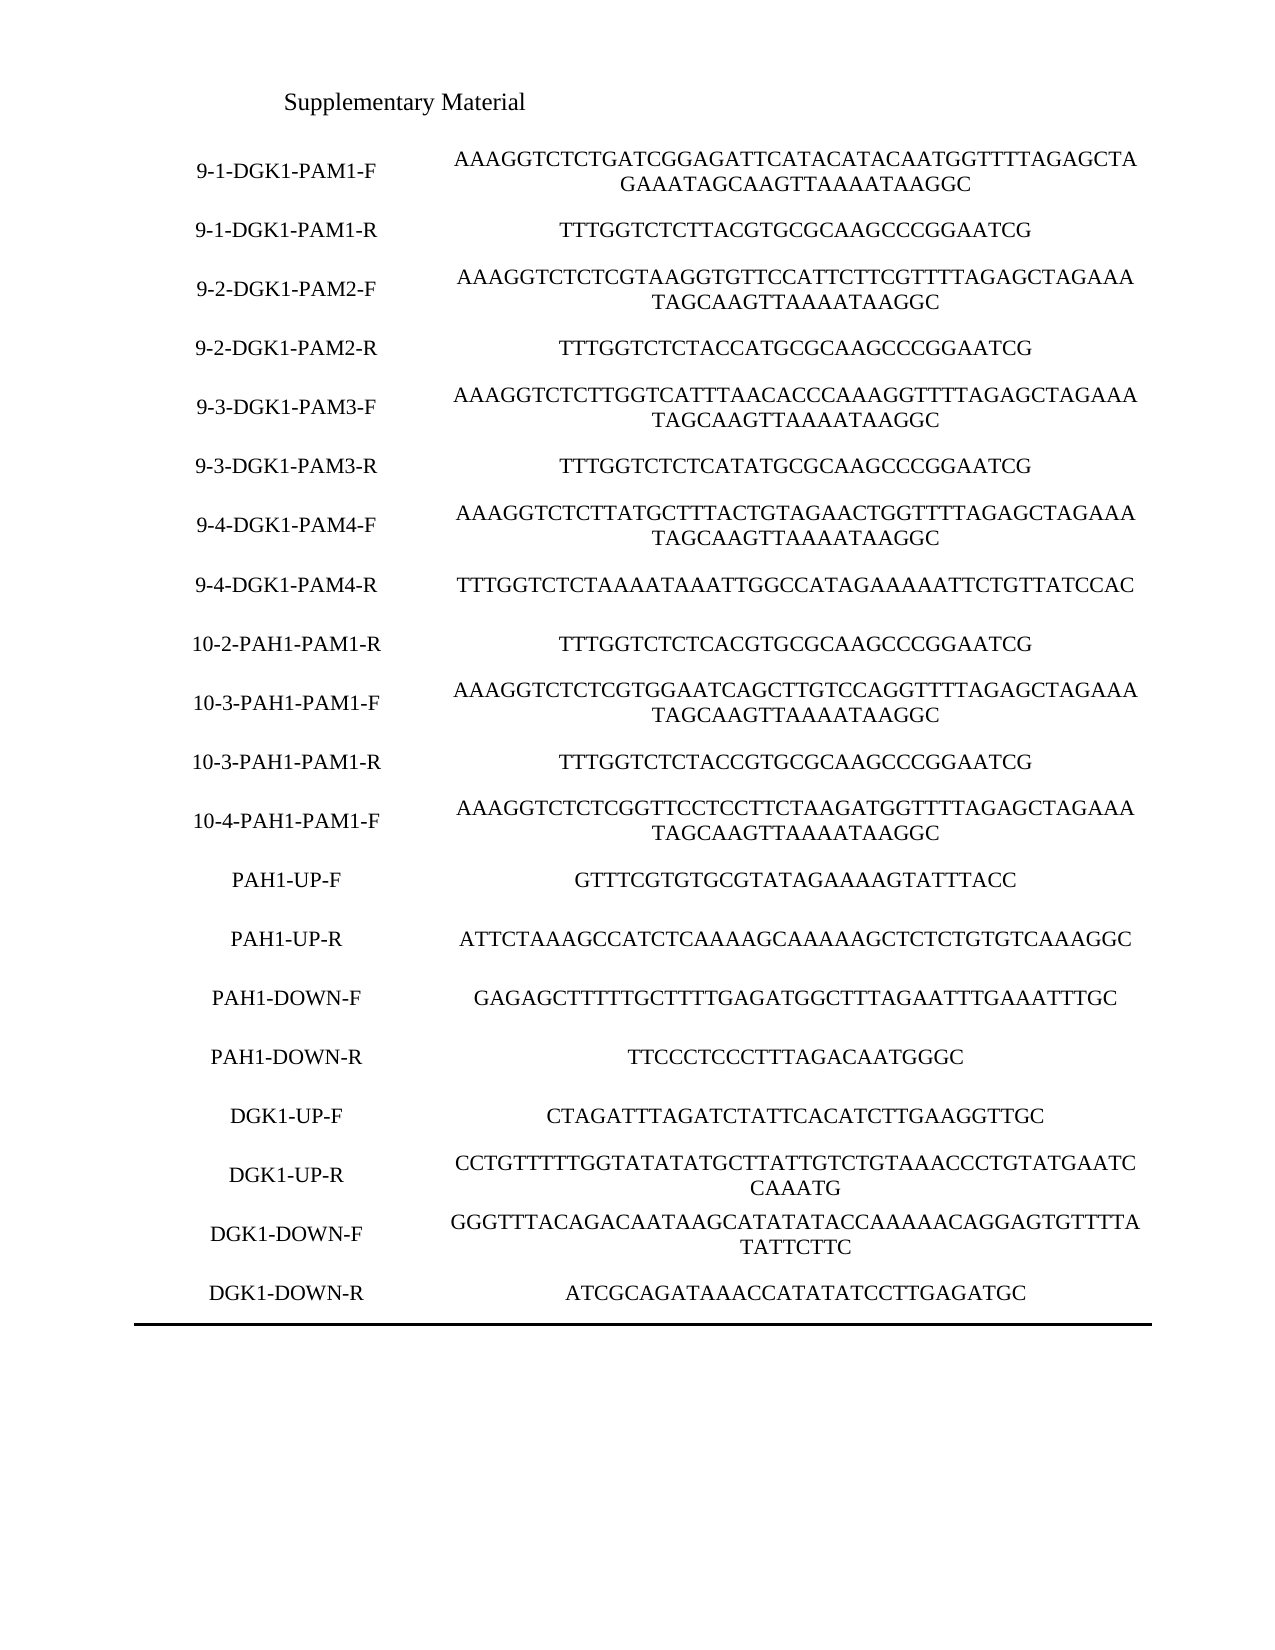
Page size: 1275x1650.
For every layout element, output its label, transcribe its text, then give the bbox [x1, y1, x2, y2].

table_cell 10-3-PAH1-PAM1-F [134, 673, 439, 732]
table_cell AAAGGTCTCTCGTGGAATCAGCTTGTCCAGGTTTTAGAGCTAGAAATAGCAAGTTAAAATAAGGC [439, 673, 1152, 732]
table_cell PAH1-DOWN-R [134, 1027, 439, 1086]
table_cell DGK1-UP-R [134, 1145, 439, 1204]
table_cell 9-4-DGK1-PAM4-F [134, 496, 439, 555]
table_cell TTTGGTCTCTAAAATAAATTGGCCATAGAAAAATTCTGTTATCCAC [439, 555, 1152, 614]
table_cell ATCGCAGATAAACCATATATCCTTGAGATGC [439, 1264, 1152, 1322]
table_cell GAGAGCTTTTTGCTTTTGAGATGGCTTTAGAATTTGAAATTTGC [439, 968, 1152, 1027]
table_cell GTTTCGTGTGCGTATAGAAAAGTATTTACC [439, 850, 1152, 909]
table_cell 10-3-PAH1-PAM1-R [134, 732, 439, 791]
table_cell AAAGGTCTCTCGTAAGGTGTTCCATTCTTCGTTTTAGAGCTAGAAATAGCAAGTTAAAATAAGGC [439, 259, 1152, 318]
table_cell GGGTTTACAGACAATAAGCATATATACCAAAAACAGGAGTGTTTTATATTCTTC [439, 1204, 1152, 1263]
table_cell 9-3-DGK1-PAM3-F [134, 378, 439, 437]
table_cell AAAGGTCTCTTGGTCATTTAACACCCAAAGGTTTTAGAGCTAGAAATAGCAAGTTAAAATAAGGC [439, 378, 1152, 437]
table_cell 9-2-DGK1-PAM2-R [134, 319, 439, 377]
table_cell 9-4-DGK1-PAM4-R [134, 555, 439, 614]
table_cell TTTGGTCTCTTACGTGCGCAAGCCCGGAATCG [439, 200, 1152, 259]
table_cell CCTGTTTTTGGTATATATGCTTATTGTCTGTAAACCCTGTATGAATCCAAATG [439, 1145, 1152, 1204]
table_cell AAAGGTCTCTTATGCTTTACTGTAGAACTGGTTTTAGAGCTAGAAATAGCAAGTTAAAATAAGGC [439, 496, 1152, 555]
table_cell PAH1-UP-R [134, 909, 439, 968]
table_cell 9-2-DGK1-PAM2-F [134, 259, 439, 318]
table_cell 9-1-DGK1-PAM1-R [134, 200, 439, 259]
table_cell PAH1-DOWN-F [134, 968, 439, 1027]
table_cell PAH1-UP-F [134, 850, 439, 909]
table_cell DGK1-UP-F [134, 1086, 439, 1145]
table_cell DGK1-DOWN-R [134, 1264, 439, 1322]
table_cell ATTCTAAAGCCATCTCAAAAGCAAAAAGCTCTCTGTGTCAAAGGC [439, 909, 1152, 968]
table_cell TTTGGTCTCTACCATGCGCAAGCCCGGAATCG [439, 319, 1152, 377]
table_cell 10-2-PAH1-PAM1-R [134, 614, 439, 673]
table_cell AAAGGTCTCTGATCGGAGATTCATACATACAATGGTTTTAGAGCTAGAAATAGCAAGTTAAAATAAGGC [439, 141, 1152, 200]
table_cell TTTGGTCTCTACCGTGCGCAAGCCCGGAATCG [439, 732, 1152, 791]
table_cell CTAGATTTAGATCTATTCACATCTTGAAGGTTGC [439, 1086, 1152, 1145]
table_cell DGK1-DOWN-F [134, 1204, 439, 1263]
table_cell TTCCCTCCCTTTAGACAATGGGC [439, 1027, 1152, 1086]
table_cell TTTGGTCTCTCATATGCGCAAGCCCGGAATCG [439, 437, 1152, 496]
table_cell AAAGGTCTCTCGGTTCCTCCTTCTAAGATGGTTTTAGAGCTAGAAATAGCAAGTTAAAATAAGGC [439, 791, 1152, 850]
table_cell 9-1-DGK1-PAM1-F [134, 141, 439, 200]
table_cell 10-4-PAH1-PAM1-F [134, 791, 439, 850]
table_cell TTTGGTCTCTCACGTGCGCAAGCCCGGAATCG [439, 614, 1152, 673]
table_cell 9-3-DGK1-PAM3-R [134, 437, 439, 496]
